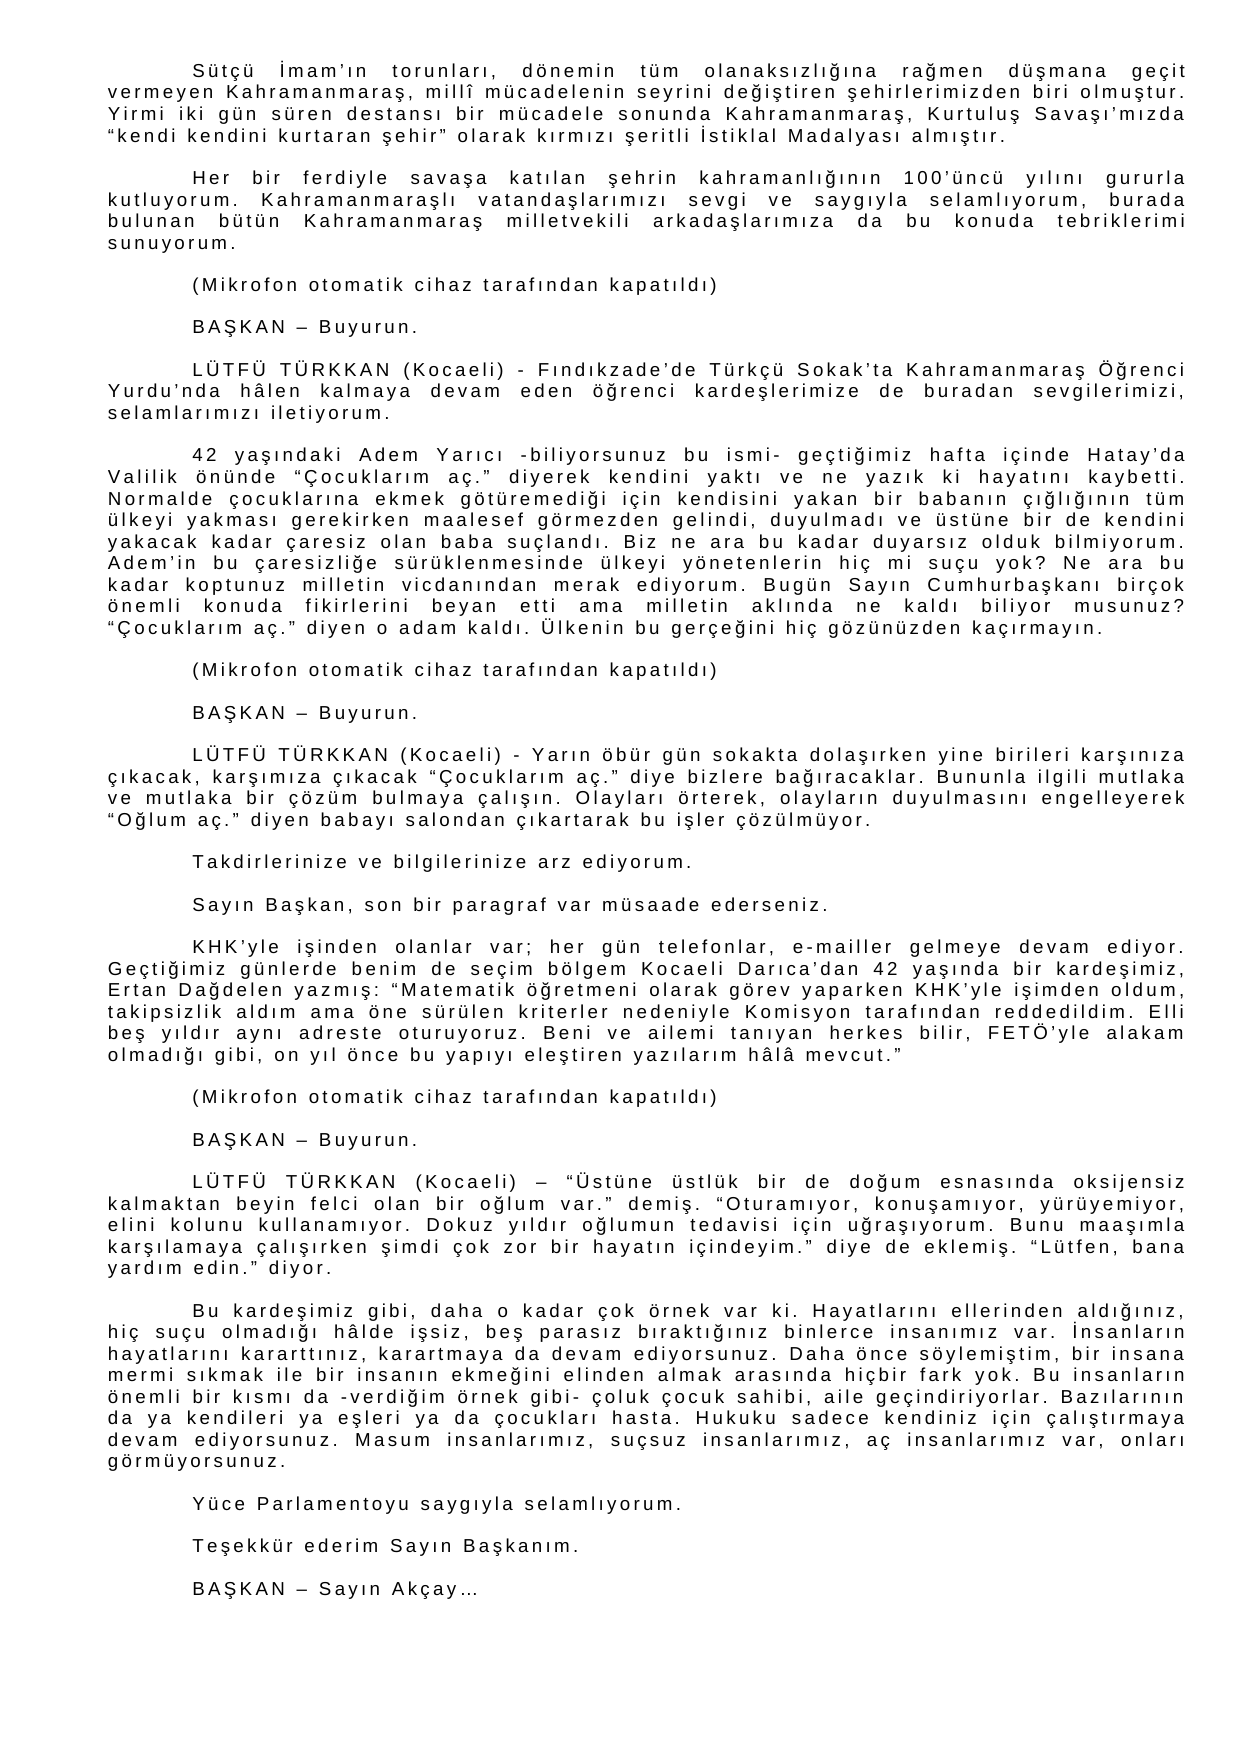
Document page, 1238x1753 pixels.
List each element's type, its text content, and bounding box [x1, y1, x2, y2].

text KHK’yle işinden olanlar var; her gün telefonlar, e-mailler gelmeye devam ediyor. Geçtiğimiz günlerde benim de seçim bölgem Kocaeli Darıca’dan 42 yaşında bir kardeşimiz, Ertan Dağdelen yazmış: “Matematik öğretmeni olarak görev yaparken KHK’yle işimden oldum, takipsizlik aldım ama öne sürülen kriterler nedeniyle Komisyon tarafından reddedildim. Elli beş yıldır aynı adreste oturuyoruz. Beni ve ailemi tanıyan herkes bilir, FETÖ’yle alakam olmadığı gibi, on yıl önce bu yapıyı eleştiren yazılarım hâlâ mevcut.” [108, 936, 1186, 1065]
text Bu kardeşimiz gibi, daha o kadar çok örnek var ki. Hayatlarını ellerinden aldığınız, hiç suçu olmadığı hâlde işsiz, beş parasız bıraktığınız binlerce insanımız var. İnsanların hayatlarını kararttınız, karartmaya da devam ediyorsunuz. Daha önce söylemiştim, bir insana mermi sıkmak ile bir insanın ekmeğini elinden almak arasında hiçbir fark yok. Bu insanların önemli bir kısmı da -verdiğim örnek gibi- çoluk çocuk sahibi, aile geçindiriyorlar. Bazılarının da ya kendileri ya eşleri ya da çocukları hasta. Hukuku sadece kendiniz için çalıştırmaya devam ediyorsunuz. Masum insanlarımız, suçsuz insanlarımız, aç insanlarımız var, onları görmüyorsunuz. [108, 1299, 1186, 1472]
text LÜTFÜ TÜRKKAN (Kocaeli) - Yarın öbür gün sokakta dolaşırken yine birileri karşınıza çıkacak, karşımıza çıkacak “Çocuklarım aç.” diye bizlere bağıracaklar. Bununla ilgili mutlaka ve mutlaka bir çözüm bulmaya çalışın. Olayları örterek, olayların duyulmasını engelleyerek “Oğlum aç.” diyen babayı salondan çıkartarak bu işler çözülmüyor. [108, 744, 1186, 830]
text (Mikrofon otomatik cihaz tarafından kapatıldı) [108, 659, 1186, 681]
text BAŞKAN – Buyurun. [108, 701, 1186, 723]
text 42 yaşındaki Adem Yarıcı -biliyorsunuz bu ismi- geçtiğimiz hafta içinde Hatay’da Valilik önünde “Çocuklarım aç.” diyerek kendini yaktı ve ne yazık ki hayatını kaybetti. Normalde çocuklarına ekmek götüremediği için kendisini yakan bir babanın çığlığının tüm ülkeyi yakması gerekirken maalesef görmezden gelindi, duyulmadı ve üstüne bir de kendini yakacak kadar çaresiz olan baba suçlandı. Biz ne ara bu kadar duyarsız olduk bilmiyorum. Adem’in bu çaresizliğe sürüklenmesinde ülkeyi yönetenlerin hiç mi suçu yok? Ne ara bu kadar koptunuz milletin vicdanından merak ediyorum. Bugün Sayın Cumhurbaşkanı birçok önemli konuda fikirlerini beyan etti ama milletin aklında ne kaldı biliyor musunuz? “Çocuklarım aç.” diyen o adam kaldı. Ülkenin bu gerçeğini hiç gözünüzden kaçırmayın. [108, 444, 1186, 638]
text Takdirlerinize ve bilgilerinize arz ediyorum. [108, 851, 1186, 872]
text (Mikrofon otomatik cihaz tarafından kapatıldı) [108, 1086, 1186, 1107]
text Teşekkür ederim Sayın Başkanım. [108, 1535, 1186, 1557]
text Yüce Parlamentoyu saygıyla selamlıyorum. [108, 1493, 1186, 1514]
text Sütçü İmam’ın torunları, dönemin tüm olanaksızlığına rağmen düşmana geçit vermeyen Kahramanmaraş, millî mücadelenin seyrini değiştiren şehirlerimizden biri olmuştur. Yirmi iki gün süren destansı bir mücadele sonunda Kahramanmaraş, Kurtuluş Savaşı’mızda “kendi kendini kurtaran şehir” olarak kırmızı şeritli İstiklal Madalyası almıştır. [108, 60, 1186, 146]
text BAŞKAN – Buyurun. [108, 316, 1186, 338]
text BAŞKAN – Buyurun. [108, 1128, 1186, 1150]
text LÜTFÜ TÜRKKAN (Kocaeli) - Fındıkzade’de Türkçü Sokak’ta Kahramanmaraş Öğrenci Yurdu’nda hâlen kalmaya devam eden öğrenci kardeşlerimize de buradan sevgilerimizi, selamlarımızı iletiyorum. [108, 359, 1186, 423]
text (Mikrofon otomatik cihaz tarafından kapatıldı) [108, 274, 1186, 295]
text Her bir ferdiyle savaşa katılan şehrin kahramanlığının 100’üncü yılını gururla kutluyorum. Kahramanmaraşlı vatandaşlarımızı sevgi ve saygıyla selamlıyorum, burada bulunan bütün Kahramanmaraş milletvekili arkadaşlarımıza da bu konuda tebriklerimi sunuyorum. [108, 167, 1186, 253]
text Sayın Başkan, son bir paragraf var müsaade ederseniz. [108, 893, 1186, 915]
text LÜTFÜ TÜRKKAN (Kocaeli) – “Üstüne üstlük bir de doğum esnasında oksijensiz kalmaktan beyin felci olan bir oğlum var.” demiş. “Oturamıyor, konuşamıyor, yürüyemiyor, elini kolunu kullanamıyor. Dokuz yıldır oğlumun tedavisi için uğraşıyorum. Bunu maaşımla karşılamaya çalışırken şimdi çok zor bir hayatın içindeyim.” diye de eklemiş. “Lütfen, bana yardım edin.” diyor. [108, 1171, 1186, 1278]
text BAŞKAN – Sayın Akçay… [108, 1577, 1186, 1599]
